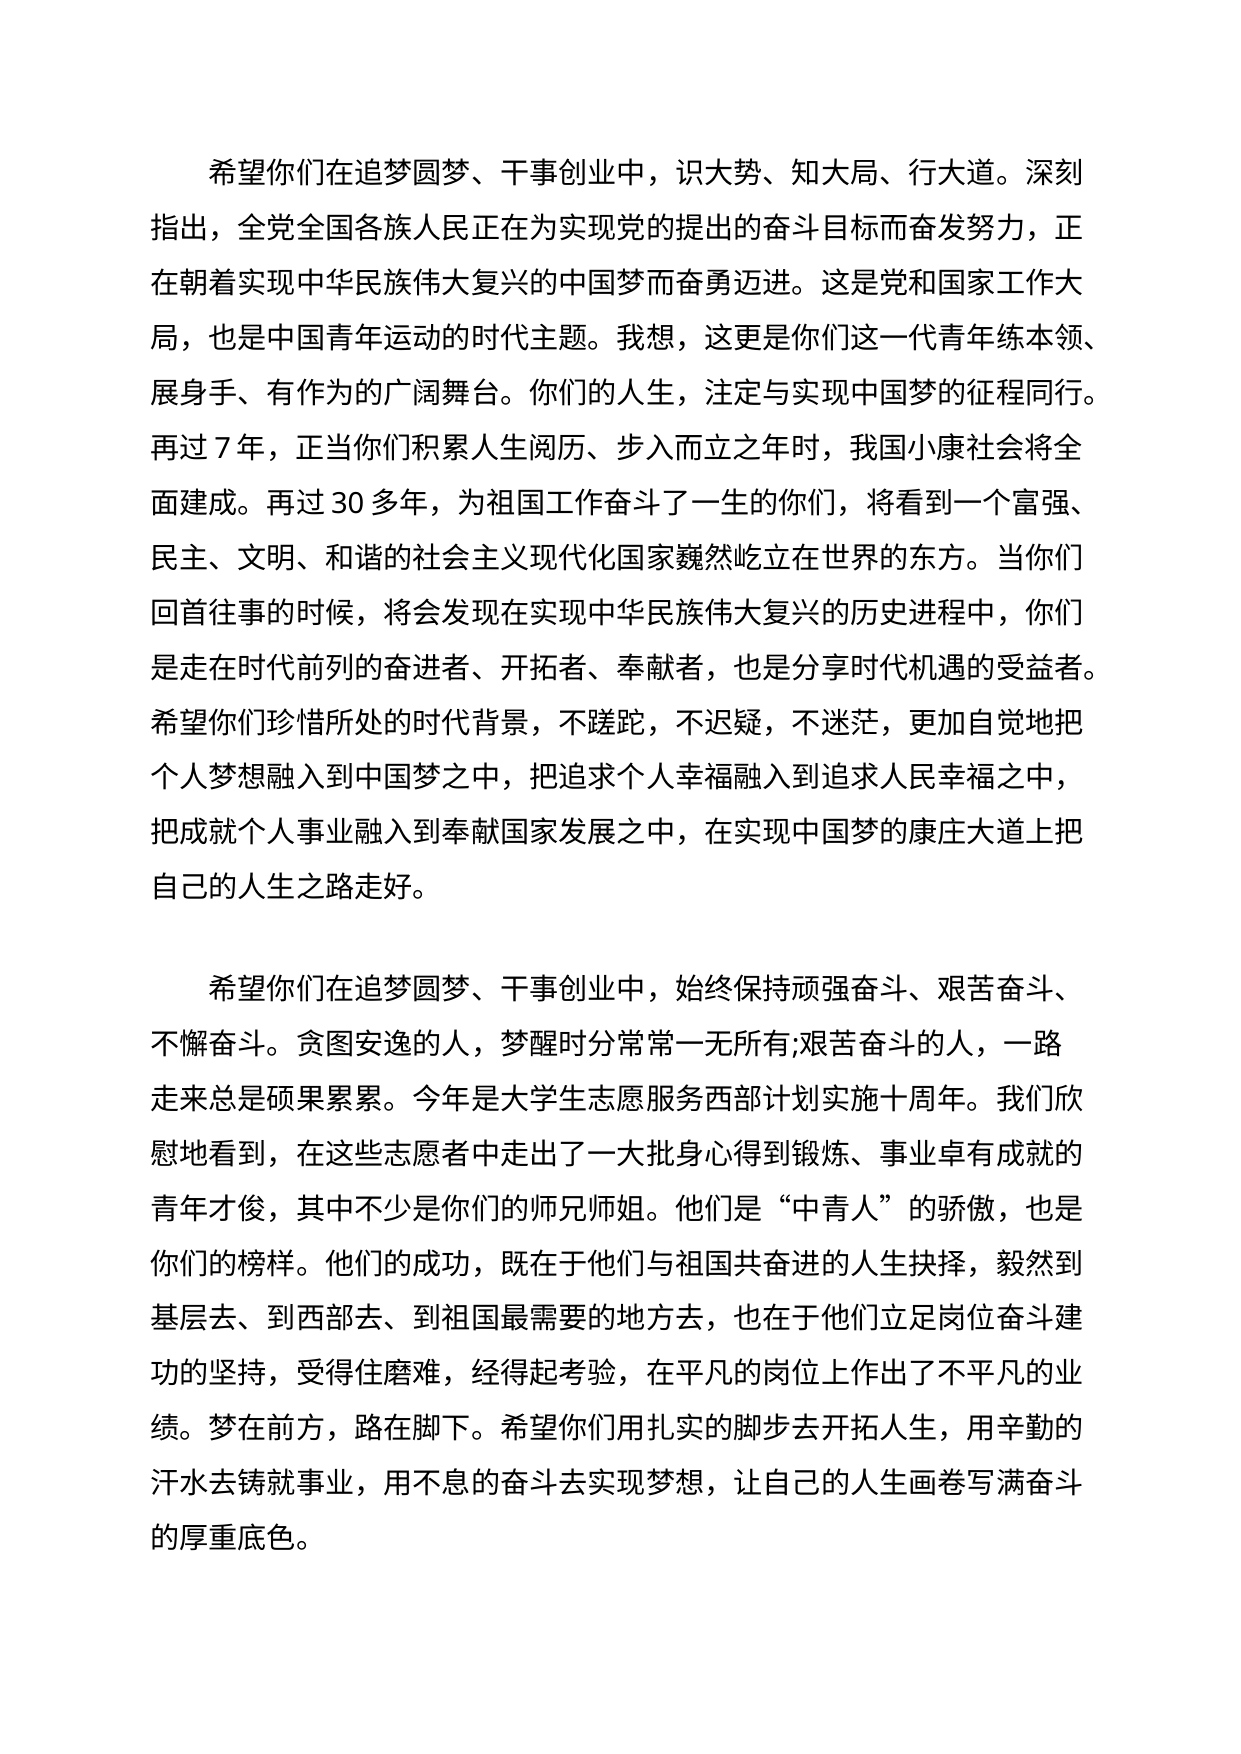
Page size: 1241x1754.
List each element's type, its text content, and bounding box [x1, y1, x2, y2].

text 希望你们在追梦圆梦、干事创业中，识大势、知大局、行大道。深刻指出，全党全国各族人民正在为实现党的提出的奋斗目标而奋发努力，正在朝着实现中华民族伟大复兴的中国梦而奋勇迈进。这是党和国家工作大局，也是中国青年运动的时代主题。我想，这更是你们这一代青年练本领、展身手、有作为的广阔舞台。你们的人生，注定与实现中国梦的征程同行。再过7年，正当你们积累人生阅历、步入而立之年时，我国小康社会将全面建成。再过30多年，为祖国工作奋斗了一生的你们，将看到一个富强、民主、文明、和谐的社会主义现代化国家巍然屹立在世界的东方。当你们回首往事的时候，将会发现在实现中华民族伟大复兴的历史进程中，你们是走在时代前列的奋进者、开拓者、奉献者，也是分享时代机遇的受益者。希望你们珍惜所处的时代背景，不蹉跎，不迟疑，不迷茫，更加自觉地把个人梦想融入到中国梦之中，把追求个人幸福融入到追求人民幸福之中，把成就个人事业融入到奉献国家发展之中，在实现中国梦的康庄大道上把自己的人生之路走好。 [150, 150, 1090, 906]
text 希望你们在追梦圆梦、干事创业中，始终保持顽强奋斗、艰苦奋斗、不懈奋斗。贪图安逸的人，梦醒时分常常一无所有;艰苦奋斗的人，一路走来总是硕果累累。今年是大学生志愿服务西部计划实施十周年。我们欣慰地看到，在这些志愿者中走出了一大批身心得到锻炼、事业卓有成就的青年才俊，其中不少是你们的师兄师姐。他们是“中青人”的骄傲，也是你们的榜样。他们的成功，既在于他们与祖国共奋进的人生抉择，毅然到基层去、到西部去、到祖国最需要的地方去，也在于他们立足岗位奋斗建功的坚持，受得住磨难，经得起考验，在平凡的岗位上作出了不平凡的业绩。梦在前方，路在脚下。希望你们用扎实的脚步去开拓人生，用辛勤的汗水去铸就事业，用不息的奋斗去实现梦想，让自己的人生画卷写满奋斗的厚重底色。 [150, 966, 1090, 1557]
